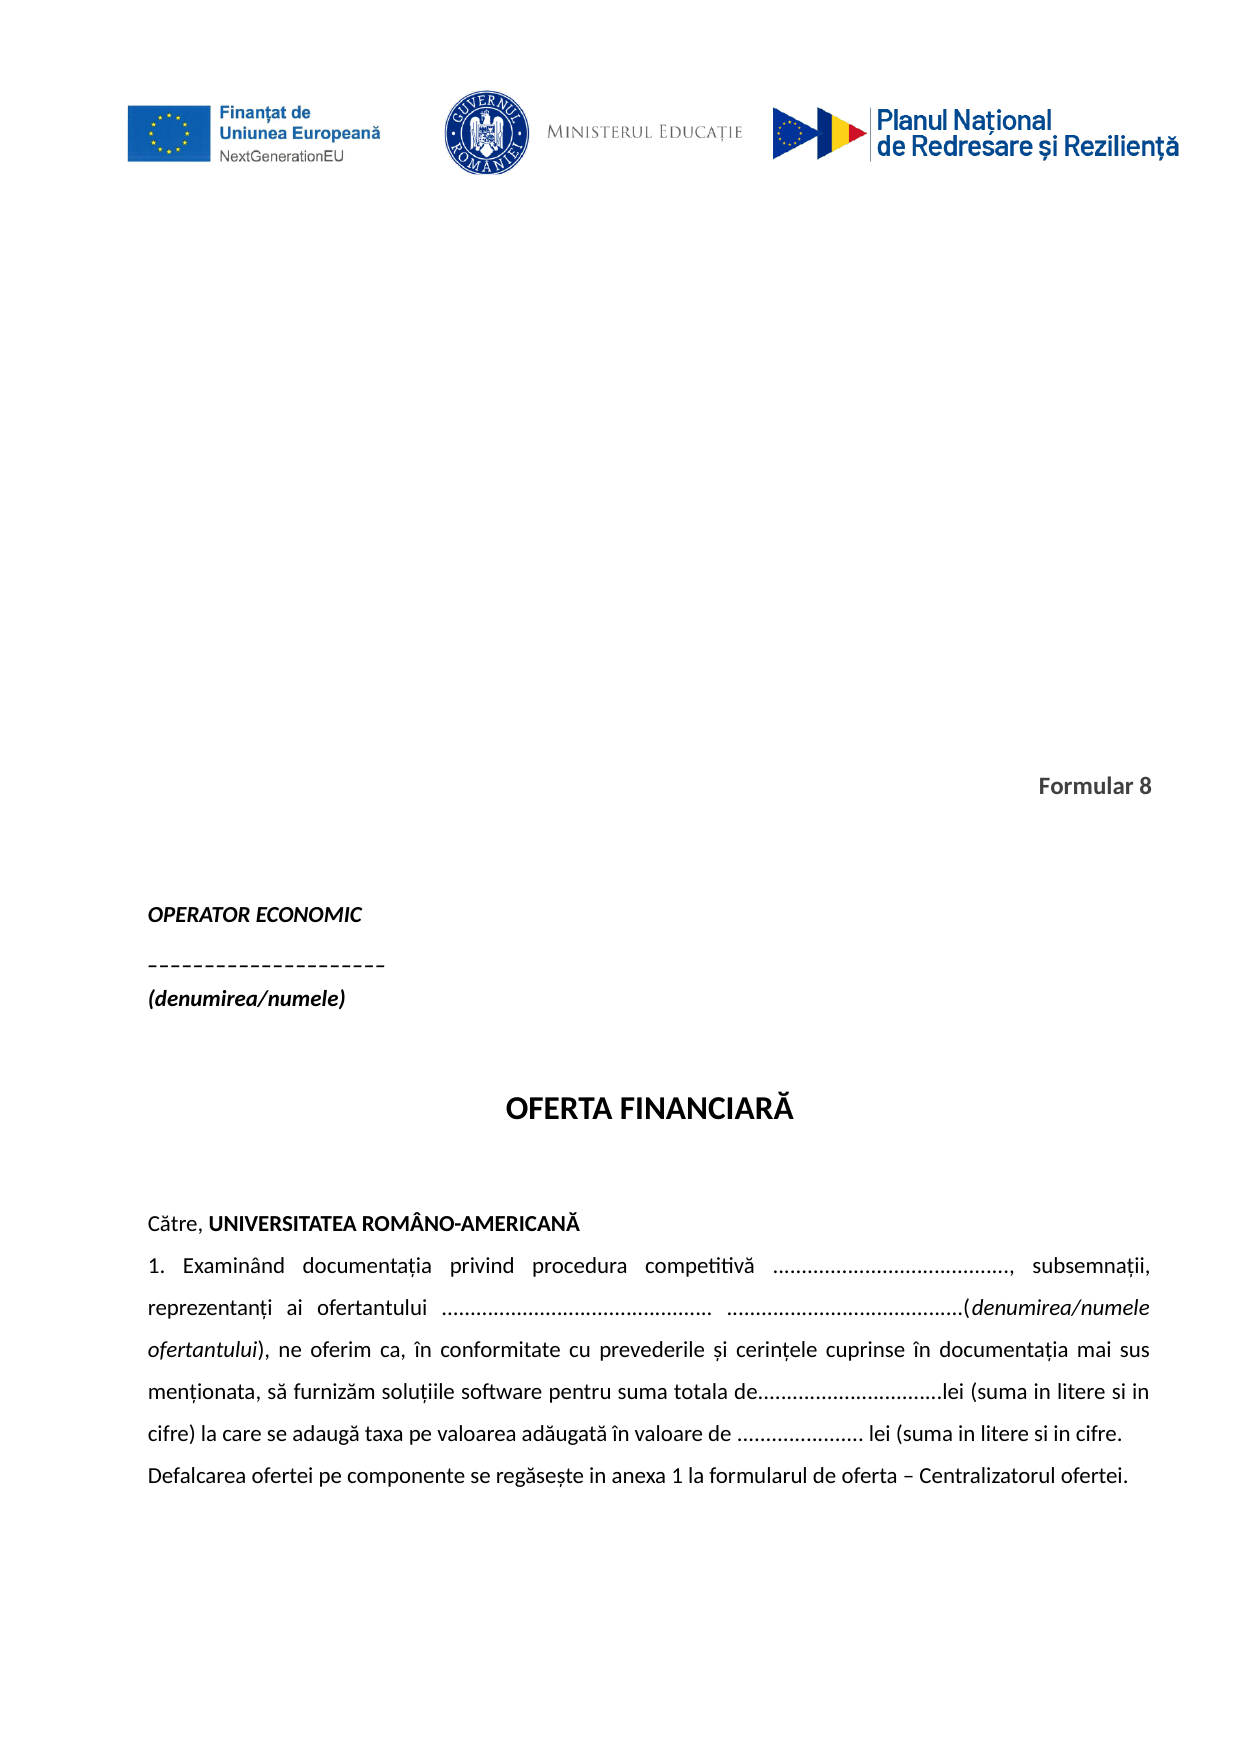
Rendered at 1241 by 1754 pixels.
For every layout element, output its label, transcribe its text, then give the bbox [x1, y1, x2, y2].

text Defalcarea ofertei pe componente se regăsește in anexa 1 la formularul de oferta – Centralizatorul ofertei. [148, 1461, 1152, 1489]
text OFERTA FINANCIARĂ [148, 1087, 1152, 1128]
text _____________________ [148, 942, 1152, 970]
text Către, UNIVERSITATEA ROMÂNO-AMERICANĂ [148, 1209, 1152, 1237]
text OPERATOR ECONOMIC [148, 900, 1152, 928]
text Formular 8 [148, 770, 1152, 801]
text 1. Examinând documentația privind procedura competitivă ........................................., subsemnații, reprezentanți ai ofertantului ............................................... .........................................(denumirea/numele ofertantului), ne oferim ca, în conformitate cu prevederile și cerințele cuprinse în documentația mai sus menționata, să furnizăm soluțiile software pentru suma totala de................................lei (suma in litere si in cifre) la care se adaugă taxa pe valoarea adăugată în valoare de ...................... lei (suma in litere si in cifre. [148, 1251, 1152, 1447]
text (denumirea/numele) [148, 984, 1152, 1012]
picture [443, 89, 743, 174]
picture [125, 94, 382, 166]
picture [766, 101, 1182, 167]
